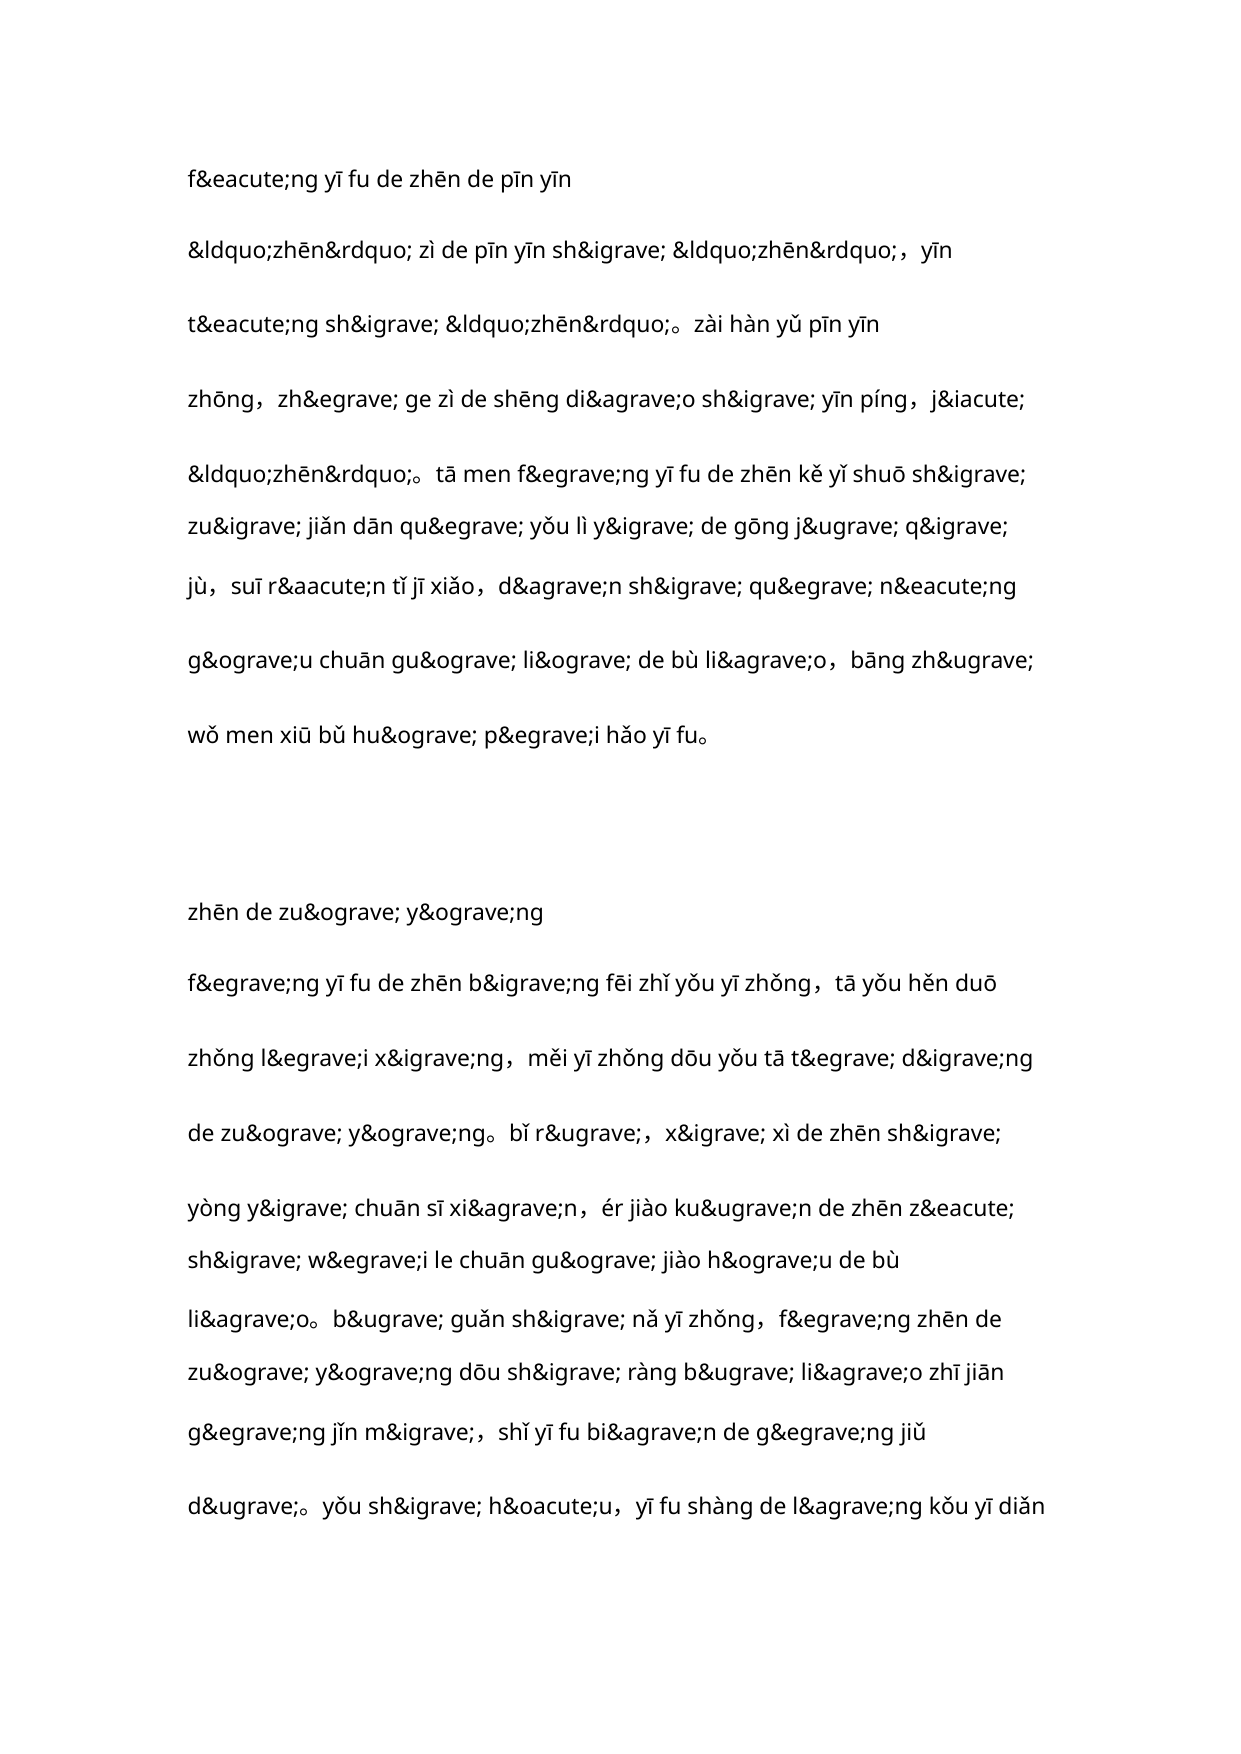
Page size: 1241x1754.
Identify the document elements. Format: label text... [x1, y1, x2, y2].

text zhēn de zu&ograve; y&ograve;ng [187, 896, 1053, 928]
text f&eacute;ng yī fu de zhēn de pīn yīn [187, 162, 1053, 194]
text &ldquo;zhēn&rdquo; zì de pīn yīn sh&igrave; &ldquo;zhēn&rdquo;，yīn t&eacute;ng sh&igrave; &ldquo;zhēn&rdquo;。zài hàn yǔ pīn yīn zhōng，zh&egrave; ge zì de shēng di&agrave;o sh&igrave; yīn píng，j&iacute; &ldquo;zhēn&rdquo;。tā men f&egrave;ng yī fu de zhēn kě yǐ shuō sh&igrave; zu&igrave; jiǎn dān qu&egrave; yǒu lì y&igrave; de gōng j&ugrave; q&igrave; jù，suī r&aacute;n tǐ jī xiǎo，d&agrave;n sh&igrave; qu&egrave; n&eacute;ng g&ograve;u chuān gu&ograve; li&ograve; de bù li&agrave;o，bāng zh&ugrave; wǒ men xiū bǔ hu&ograve; p&egrave;i hǎo yī fu。 [187, 216, 1053, 766]
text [187, 949, 1053, 1537]
